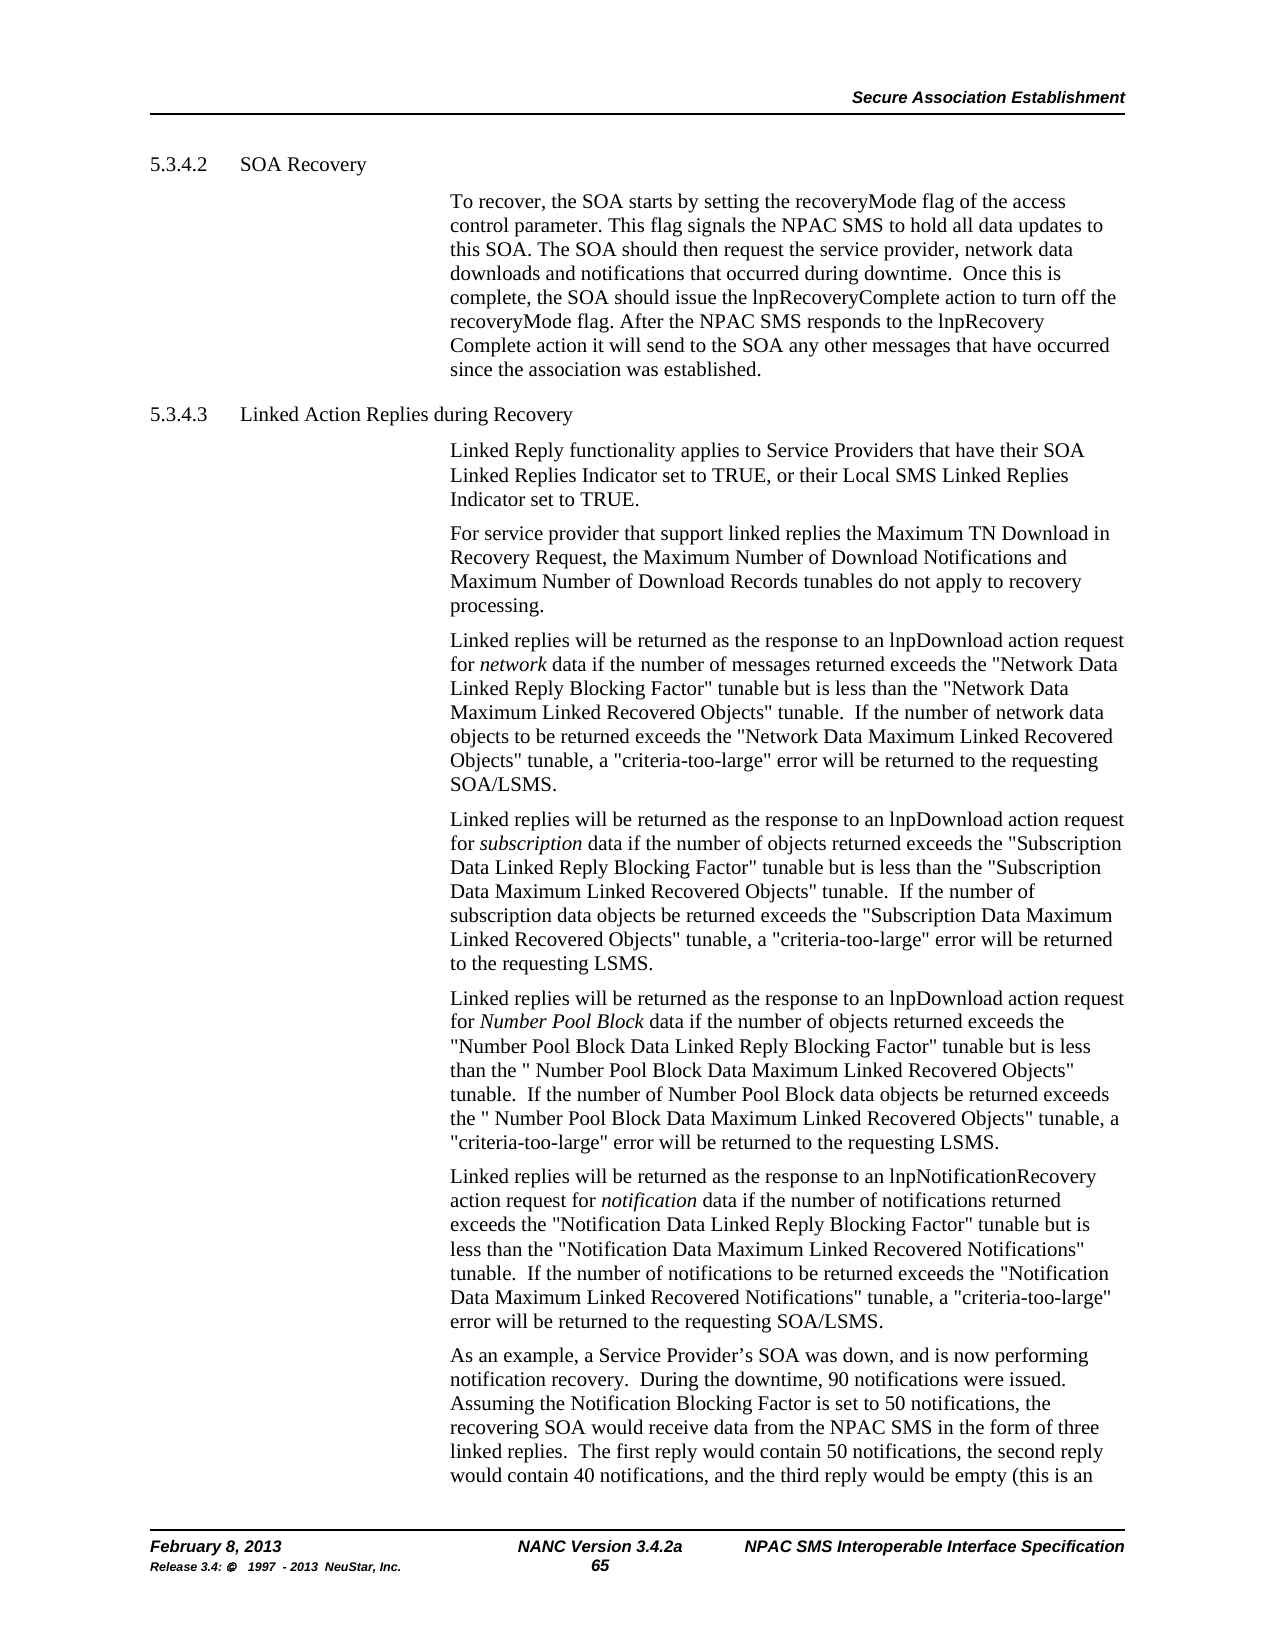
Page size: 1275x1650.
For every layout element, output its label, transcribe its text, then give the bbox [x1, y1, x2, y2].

subtitle SOA Recovery [150, 152, 1125, 176]
text For service provider that support linked replies the Maximum TN Download in Recovery Request, the Maximum Number of Download Notifications and Maximum Number of Download Records tunables do not apply to recovery processing. [450, 521, 1125, 617]
text To recover, the SOA starts by setting the recoveryMode flag of the access control parameter. This flag signals the NPAC SMS to hold all data updates to this SOA. The SOA should then request the service provider, network data downloads and notifications that occurred during downtime. Once this is complete, the SOA should issue the lnpRecoveryComplete action to turn off the recoveryMode flag. After the NPAC SMS responds to the lnpRecovery Complete action it will send to the SOA any other messages that have occurred since the association was established. [450, 188, 1125, 381]
text Linked replies will be returned as the response to an lnpDownload action request for subscription data if the number of objects returned exceeds the "Subscription Data Linked Reply Blocking Factor" tunable but is less than the "Subscription Data Maximum Linked Recovered Objects" tunable. If the number of subscription data objects be returned exceeds the "Subscription Data Maximum Linked Recovered Objects" tunable, a "criteria-too-large" error will be returned to the requesting LSMS. [450, 807, 1125, 975]
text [450, 1343, 1125, 1487]
text Linked replies will be returned as the response to an lnpNotificationRecovery action request for notification data if the number of notifications returned exceeds the "Notification Data Linked Reply Blocking Factor" tunable but is less than the "Notification Data Maximum Linked Recovered Notifications" tunable. If the number of notifications to be returned exceeds the "Notification Data Maximum Linked Recovered Notifications" tunable, a "criteria-too-large" error will be returned to the requesting SOA/LSMS. [450, 1164, 1125, 1333]
text Linked replies will be returned as the response to an lnpDownload action request for Number Pool Block data if the number of objects returned exceeds the "Number Pool Block Data Linked Reply Blocking Factor" tunable but is less than the " Number Pool Block Data Maximum Linked Recovered Objects" tunable. If the number of Number Pool Block data objects be returned exceeds the " Number Pool Block Data Maximum Linked Recovered Objects" tunable, a "criteria-too-large" error will be returned to the requesting LSMS. [450, 985, 1125, 1154]
text Linked replies will be returned as the response to an lnpDownload action request for network data if the number of messages returned exceeds the "Network Data Linked Reply Blocking Factor" tunable but is less than the "Network Data Maximum Linked Recovered Objects" tunable. If the number of network data objects to be returned exceeds the "Network Data Maximum Linked Recovered Objects" tunable, a "criteria-too-large" error will be returned to the requesting SOA/LSMS. [450, 628, 1125, 796]
text Linked Reply functionality applies to Service Providers that have their SOA Linked Replies Indicator set to TRUE, or their Local SMS Linked Replies Indicator set to TRUE. [450, 438, 1125, 511]
subtitle Linked Action Replies during Recovery [150, 402, 1125, 426]
